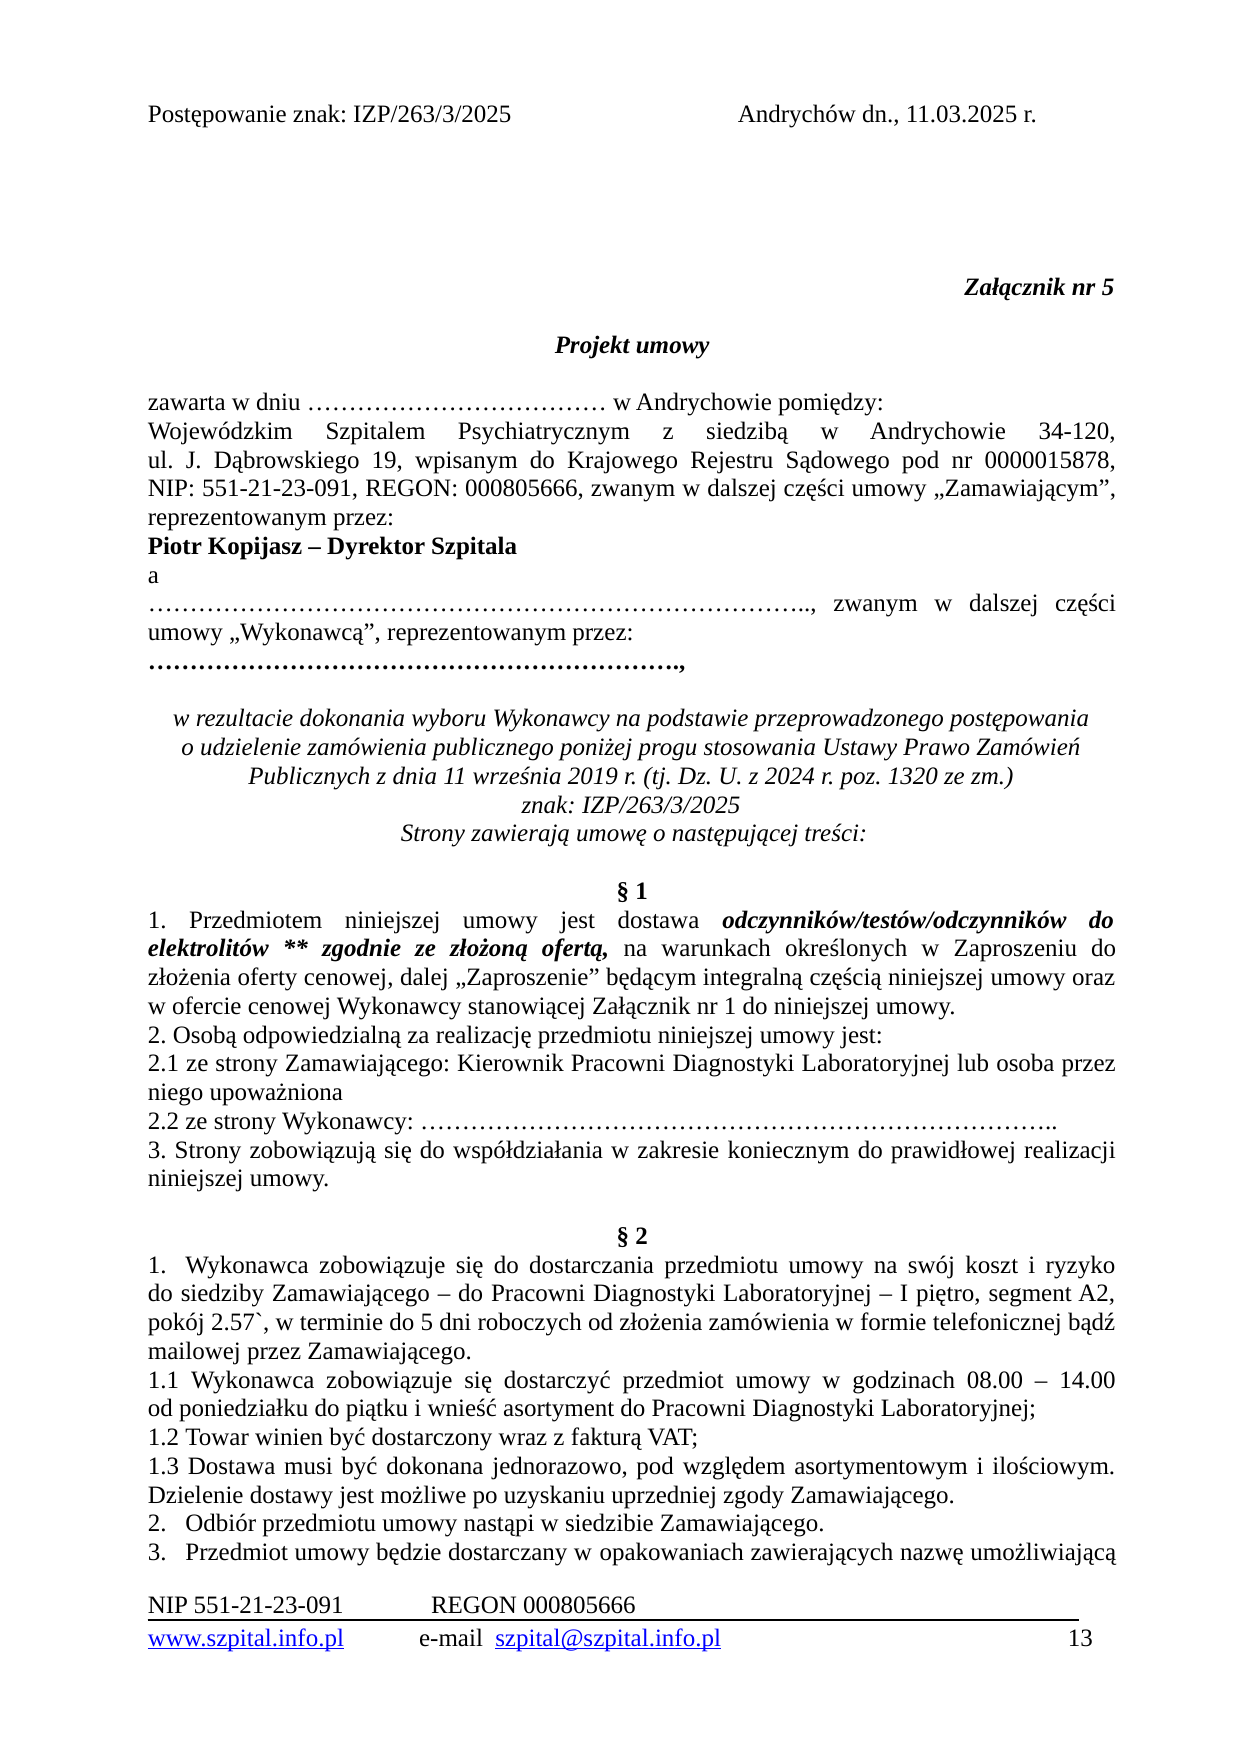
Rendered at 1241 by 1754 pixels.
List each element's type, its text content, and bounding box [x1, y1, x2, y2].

text 3. Strony zobowiązują się do współdziałania w zakresie koniecznym do prawidłowej realizacji niniejszej umowy. [148, 1135, 1116, 1192]
text Wojewódzkim Szpitalem Psychiatrycznym z siedzibą w Andrychowie 34-120, ul. J. Dąbrowskiego 19, wpisanym do Krajowego Rejestru Sądowego pod nr 0000015878, NIP: 551-21-23-091, REGON: 000805666, zwanym w dalszej części umowy „Zamawiającym”, reprezentowanym przez: [148, 416, 1116, 531]
text 1.3 Dostawa musi być dokonana jednorazowo, pod względem asortymentowym i ilościowym. Dzielenie dostawy jest możliwe po uzyskaniu uprzedniej zgody Zamawiającego. [148, 1451, 1116, 1508]
text § 1 [148, 876, 1116, 905]
text w rezultacie dokonania wyboru Wykonawcy na podstawie przeprowadzonego postępowania o udzielenie zamówienia publicznego poniżej progu stosowania Ustawy Prawo Zamówień Publicznych z dnia 11 września 2019 r. (tj. Dz. U. z 2024 r. poz. 1320 ze zm.) znak: IZP/263/3/2025 [148, 703, 1116, 818]
text § 2 [148, 1221, 1116, 1250]
list Odbiór przedmiotu umowy nastąpi w siedzibie Zamawiającego. [148, 1508, 1116, 1537]
list ze strony Wykonawcy: ………………………………………………………………….. [148, 1106, 1116, 1135]
text 1.1 Wykonawca zobowiązuje się dostarczyć przedmiot umowy w godzinach 08.00 – 14.00 od poniedziałku do piątku i wnieść asortyment do Pracowni Diagnostyki Laboratoryjnej; [148, 1365, 1116, 1422]
text ………………………………………………………., [148, 646, 1116, 675]
text zawarta w dniu ……………………………… w Andrychowie pomiędzy: [148, 387, 1116, 416]
list Wykonawca zobowiązuje się do dostarczania przedmiotu umowy na swój koszt i ryzyko do siedziby Zamawiającego – do Pracowni Diagnostyki Laboratoryjnej – I piętro, segment A2, pokój 2.57`, w terminie do 5 dni roboczych od złożenia zamówienia w formie telefonicznej bądź mailowej przez Zamawiającego. [148, 1250, 1116, 1365]
text Projekt umowy [148, 330, 1116, 358]
text Strony zawierają umowę o następującej treści: [148, 818, 1116, 847]
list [148, 1537, 1116, 1566]
text 2.1 ze strony Zamawiającego: Kierownik Pracowni Diagnostyki Laboratoryjnej lub osoba przez niego upoważniona [148, 1048, 1116, 1106]
text a [148, 560, 1116, 588]
text 1.2 Towar winien być dostarczony wraz z fakturą VAT; [148, 1422, 1116, 1451]
text Piotr Kopijasz – Dyrektor Szpitala [148, 531, 1116, 560]
text …………………………………………………………………….., zwanym w dalszej części umowy „Wykonawcą”, reprezentowanym przez: [148, 588, 1116, 646]
text 1. Przedmiotem niniejszej umowy jest dostawa odczynników/testów/odczynników do elektrolitów ** zgodnie ze złożoną ofertą, na warunkach określonych w Zaproszeniu do złożenia oferty cenowej, dalej „Zaproszenie” będącym integralną częścią niniejszej umowy oraz w ofercie cenowej Wykonawcy stanowiącej Załącznik nr 1 do niniejszej umowy. [148, 905, 1116, 1020]
text Załącznik nr 5 [148, 272, 1116, 301]
text 2. Osobą odpowiedzialną za realizację przedmiotu niniejszej umowy jest: [148, 1020, 1116, 1048]
